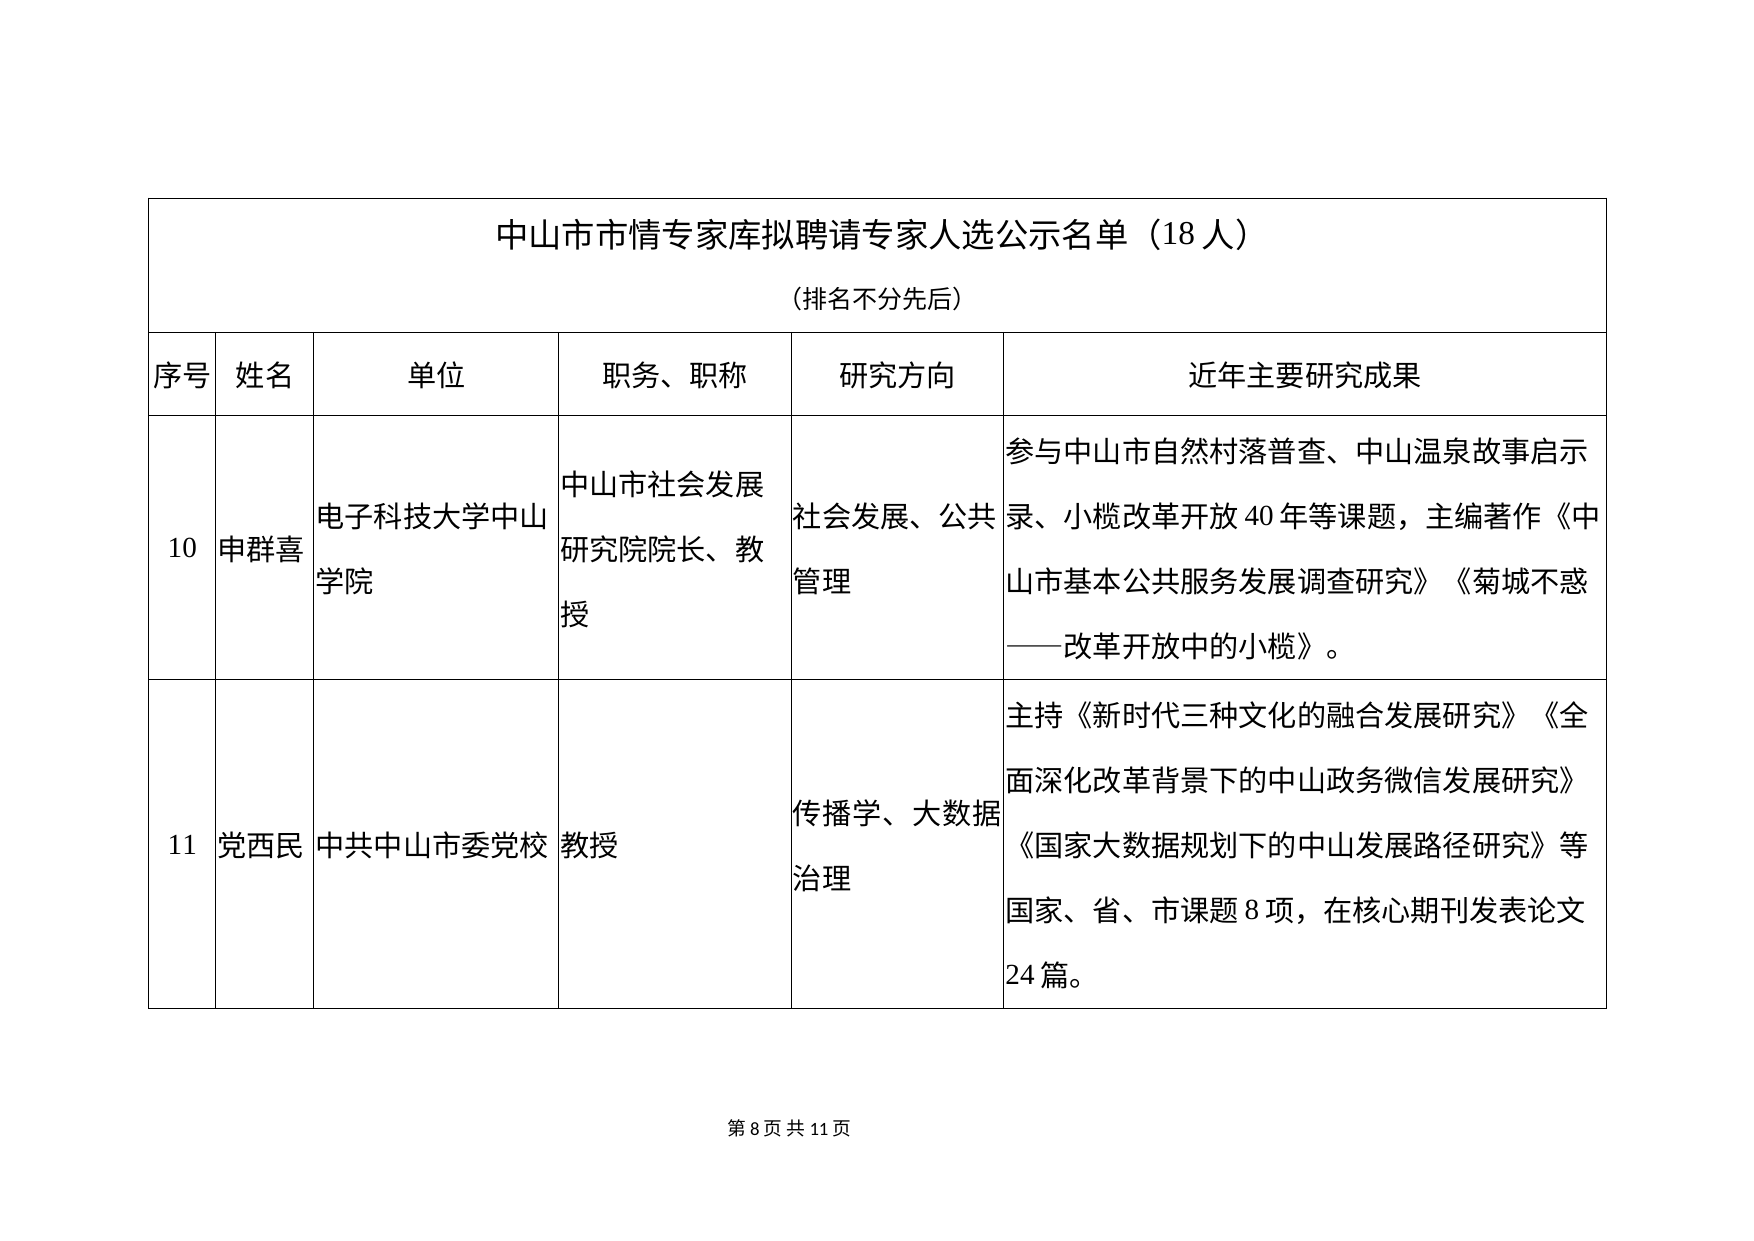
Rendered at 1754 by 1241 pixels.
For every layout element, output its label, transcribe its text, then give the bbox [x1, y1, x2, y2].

table_cell 中山市社会发展研究院院长、教授 [559, 416, 791, 679]
table_cell 近年主要研究成果 [1004, 333, 1606, 414]
table_cell 参与中山市自然村落普查、中山温泉故事启示录、小榄改革开放40年等课题，主编著作《中山市基本公共服务发展调查研究》《菊城不惑——改革开放中的小榄》。 [1004, 416, 1606, 679]
table_cell 中共中山市委党校 [314, 680, 558, 1008]
table_header 中山市市情专家库拟聘请专家人选公示名单（18人） （排名不分先后） [149, 199, 1606, 332]
table_cell 社会发展、公共管理 [792, 416, 1003, 679]
table_cell 申群喜 [216, 416, 313, 679]
table_cell 党西民 [216, 680, 313, 1008]
table_cell 11 [149, 680, 215, 1008]
table_cell 电子科技大学中山学院 [314, 416, 558, 679]
table_cell 研究方向 [792, 333, 1003, 414]
table_cell 职务、职称 [559, 333, 791, 414]
table_cell 传播学、大数据治理 [792, 680, 1003, 1008]
table_cell 主持《新时代三种文化的融合发展研究》《全面深化改革背景下的中山政务微信发展研究》《国家大数据规划下的中山发展路径研究》等国家、省、市课题8项，在核心期刊发表论文24篇。 [1004, 680, 1606, 1008]
table_cell 单位 [314, 333, 558, 414]
table_cell 序号 [149, 333, 215, 414]
table_cell 10 [149, 416, 215, 679]
table_cell 姓名 [216, 333, 313, 414]
table_cell 教授 [559, 680, 791, 1008]
